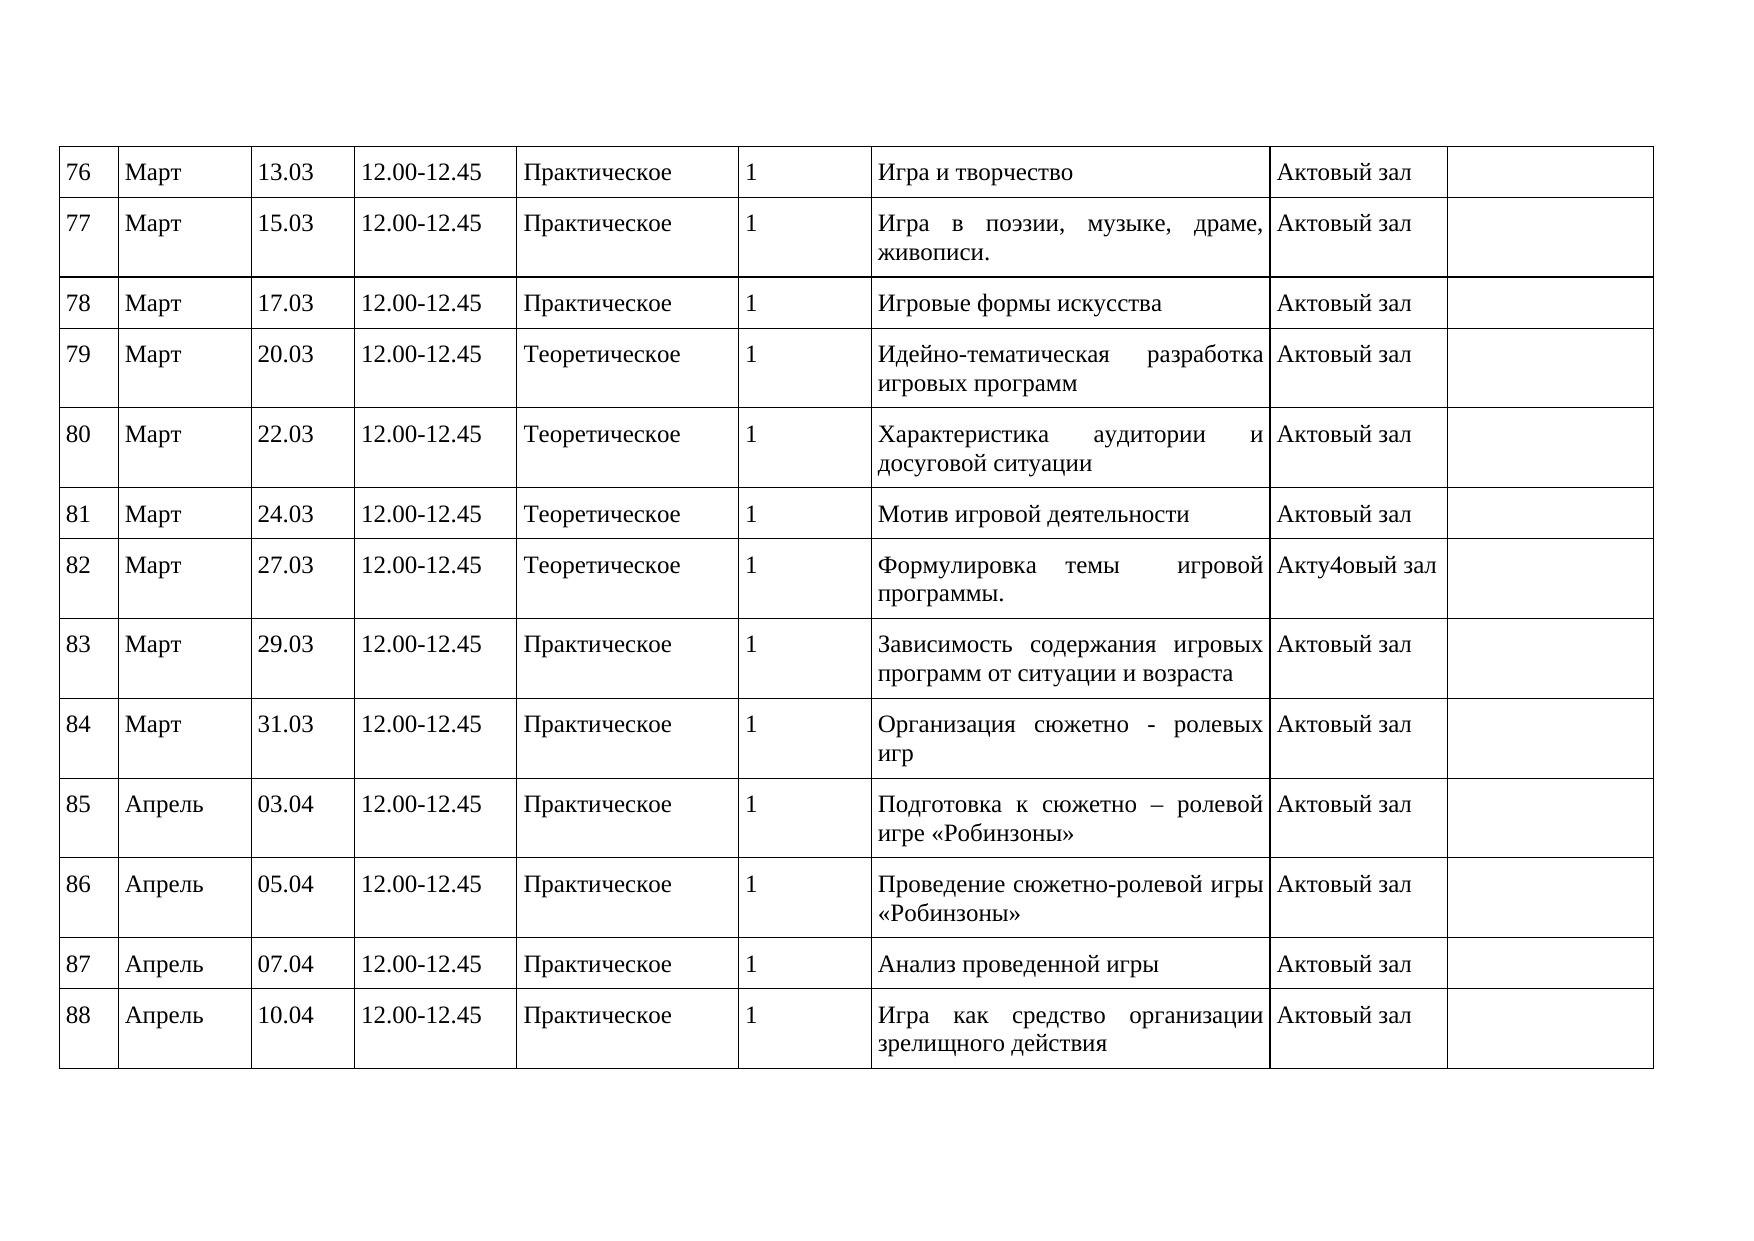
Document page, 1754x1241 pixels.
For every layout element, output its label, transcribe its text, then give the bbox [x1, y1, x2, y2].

table_cell Март [119, 619, 251, 698]
table_cell 10.04 [252, 989, 354, 1068]
table_cell 88 [60, 989, 118, 1068]
table_cell [1448, 278, 1653, 327]
table_cell Актовый зал [1271, 329, 1447, 407]
table_cell Март [119, 408, 251, 487]
table_cell Теоретическое [517, 539, 738, 618]
table_cell Практическое [517, 699, 738, 777]
table_cell [1448, 779, 1653, 857]
table_cell [1448, 858, 1653, 937]
table_cell Характеристика аудитории и досуговой ситуации [872, 408, 1269, 487]
table_cell 80 [60, 408, 118, 487]
table_cell Апрель [119, 989, 251, 1068]
table_cell Практическое [517, 938, 738, 988]
table_cell 87 [60, 938, 118, 988]
table_cell 85 [60, 779, 118, 857]
table_cell 83 [60, 619, 118, 698]
table_cell 86 [60, 858, 118, 937]
table_cell 12.00-12.45 [355, 488, 516, 538]
table_cell Подготовка к сюжетно – ролевой игре «Робинзоны» [872, 779, 1269, 857]
table_cell 22.03 [252, 408, 354, 487]
table_cell Апрель [119, 858, 251, 937]
table_cell Актовый зал [1271, 699, 1447, 777]
table_cell Актовый зал [1271, 147, 1447, 197]
table_cell 13.03 [252, 147, 354, 197]
table_cell Март [119, 198, 251, 276]
table_cell Игра в поэзии, музыке, драме, живописи. [872, 198, 1269, 276]
table_cell 78 [60, 278, 118, 327]
table_cell Актовый зал [1271, 278, 1447, 327]
table_cell 1 [739, 198, 871, 276]
table_cell Практическое [517, 619, 738, 698]
table_cell 12.00-12.45 [355, 938, 516, 988]
table_cell Актовый зал [1271, 779, 1447, 857]
table_cell [1448, 938, 1653, 988]
table_cell 1 [739, 989, 871, 1068]
table_cell Актовый зал [1271, 858, 1447, 937]
table_cell 1 [739, 539, 871, 618]
table_cell 07.04 [252, 938, 354, 988]
table_cell [1448, 198, 1653, 276]
table_cell [1448, 147, 1653, 197]
table_cell 03.04 [252, 779, 354, 857]
table_cell 1 [739, 779, 871, 857]
table_cell Март [119, 699, 251, 777]
table_cell 12.00-12.45 [355, 147, 516, 197]
table_cell 81 [60, 488, 118, 538]
table_cell Март [119, 539, 251, 618]
table_cell 12.00-12.45 [355, 699, 516, 777]
table_cell 29.03 [252, 619, 354, 698]
table_cell 1 [739, 699, 871, 777]
table_cell Практическое [517, 198, 738, 276]
table_cell 24.03 [252, 488, 354, 538]
table_cell 76 [60, 147, 118, 197]
table_cell Март [119, 278, 251, 327]
table_cell Теоретическое [517, 488, 738, 538]
table_cell 31.03 [252, 699, 354, 777]
table_cell 1 [739, 488, 871, 538]
table_cell Практическое [517, 989, 738, 1068]
table_cell 12.00-12.45 [355, 619, 516, 698]
table_cell [1448, 619, 1653, 698]
table_cell 1 [739, 858, 871, 937]
table_cell [1448, 699, 1653, 777]
table_cell 79 [60, 329, 118, 407]
table_cell Организация сюжетно - ролевых игр [872, 699, 1269, 777]
table_cell 12.00-12.45 [355, 278, 516, 327]
table_cell Игра как средство организации зрелищного действия [872, 989, 1269, 1068]
table_cell Практическое [517, 147, 738, 197]
table_cell 12.00-12.45 [355, 858, 516, 937]
table_cell [1448, 488, 1653, 538]
table_cell Акту4овый зал [1271, 539, 1447, 618]
table_cell 1 [739, 619, 871, 698]
table_cell 12.00-12.45 [355, 408, 516, 487]
table_cell Игровые формы искусства [872, 278, 1269, 327]
table_cell Актовый зал [1271, 488, 1447, 538]
table_cell Март [119, 488, 251, 538]
table_cell Практическое [517, 858, 738, 937]
table_cell Мотив игровой деятельности [872, 488, 1269, 538]
table_cell Март [119, 329, 251, 407]
table_cell Актовый зал [1271, 198, 1447, 276]
table_cell 17.03 [252, 278, 354, 327]
table_cell Проведение сюжетно-ролевой игры «Робинзоны» [872, 858, 1269, 937]
table_cell 12.00-12.45 [355, 989, 516, 1068]
table_cell 1 [739, 147, 871, 197]
table_cell 15.03 [252, 198, 354, 276]
table_cell 05.04 [252, 858, 354, 937]
table_cell Апрель [119, 938, 251, 988]
table_cell Анализ проведенной игры [872, 938, 1269, 988]
table_cell Теоретическое [517, 329, 738, 407]
table_cell 12.00-12.45 [355, 329, 516, 407]
table_cell 82 [60, 539, 118, 618]
table_cell Апрель [119, 779, 251, 857]
table_cell 12.00-12.45 [355, 198, 516, 276]
table_cell 12.00-12.45 [355, 539, 516, 618]
table_cell [1448, 989, 1653, 1068]
table_cell Формулировка темы игровой программы. [872, 539, 1269, 618]
table_cell 1 [739, 938, 871, 988]
table_cell Март [119, 147, 251, 197]
table_cell [1448, 539, 1653, 618]
table_cell Теоретическое [517, 408, 738, 487]
table_cell Практическое [517, 779, 738, 857]
table_cell 84 [60, 699, 118, 777]
table_cell Актовый зал [1271, 989, 1447, 1068]
table_cell 12.00-12.45 [355, 779, 516, 857]
table_cell [1448, 329, 1653, 407]
table_cell Практическое [517, 278, 738, 327]
table_cell 77 [60, 198, 118, 276]
table_cell Зависимость содержания игровых программ от ситуации и возраста [872, 619, 1269, 698]
table_cell 1 [739, 278, 871, 327]
table_cell Актовый зал [1271, 619, 1447, 698]
table_cell Актовый зал [1271, 408, 1447, 487]
table_cell 20.03 [252, 329, 354, 407]
table_cell [1448, 408, 1653, 487]
table_cell Актовый зал [1271, 938, 1447, 988]
table_cell 27.03 [252, 539, 354, 618]
table_cell Идейно-тематическая разработка игровых программ [872, 329, 1269, 407]
table_cell 1 [739, 408, 871, 487]
table_cell 1 [739, 329, 871, 407]
table_cell Игра и творчество [872, 147, 1269, 197]
